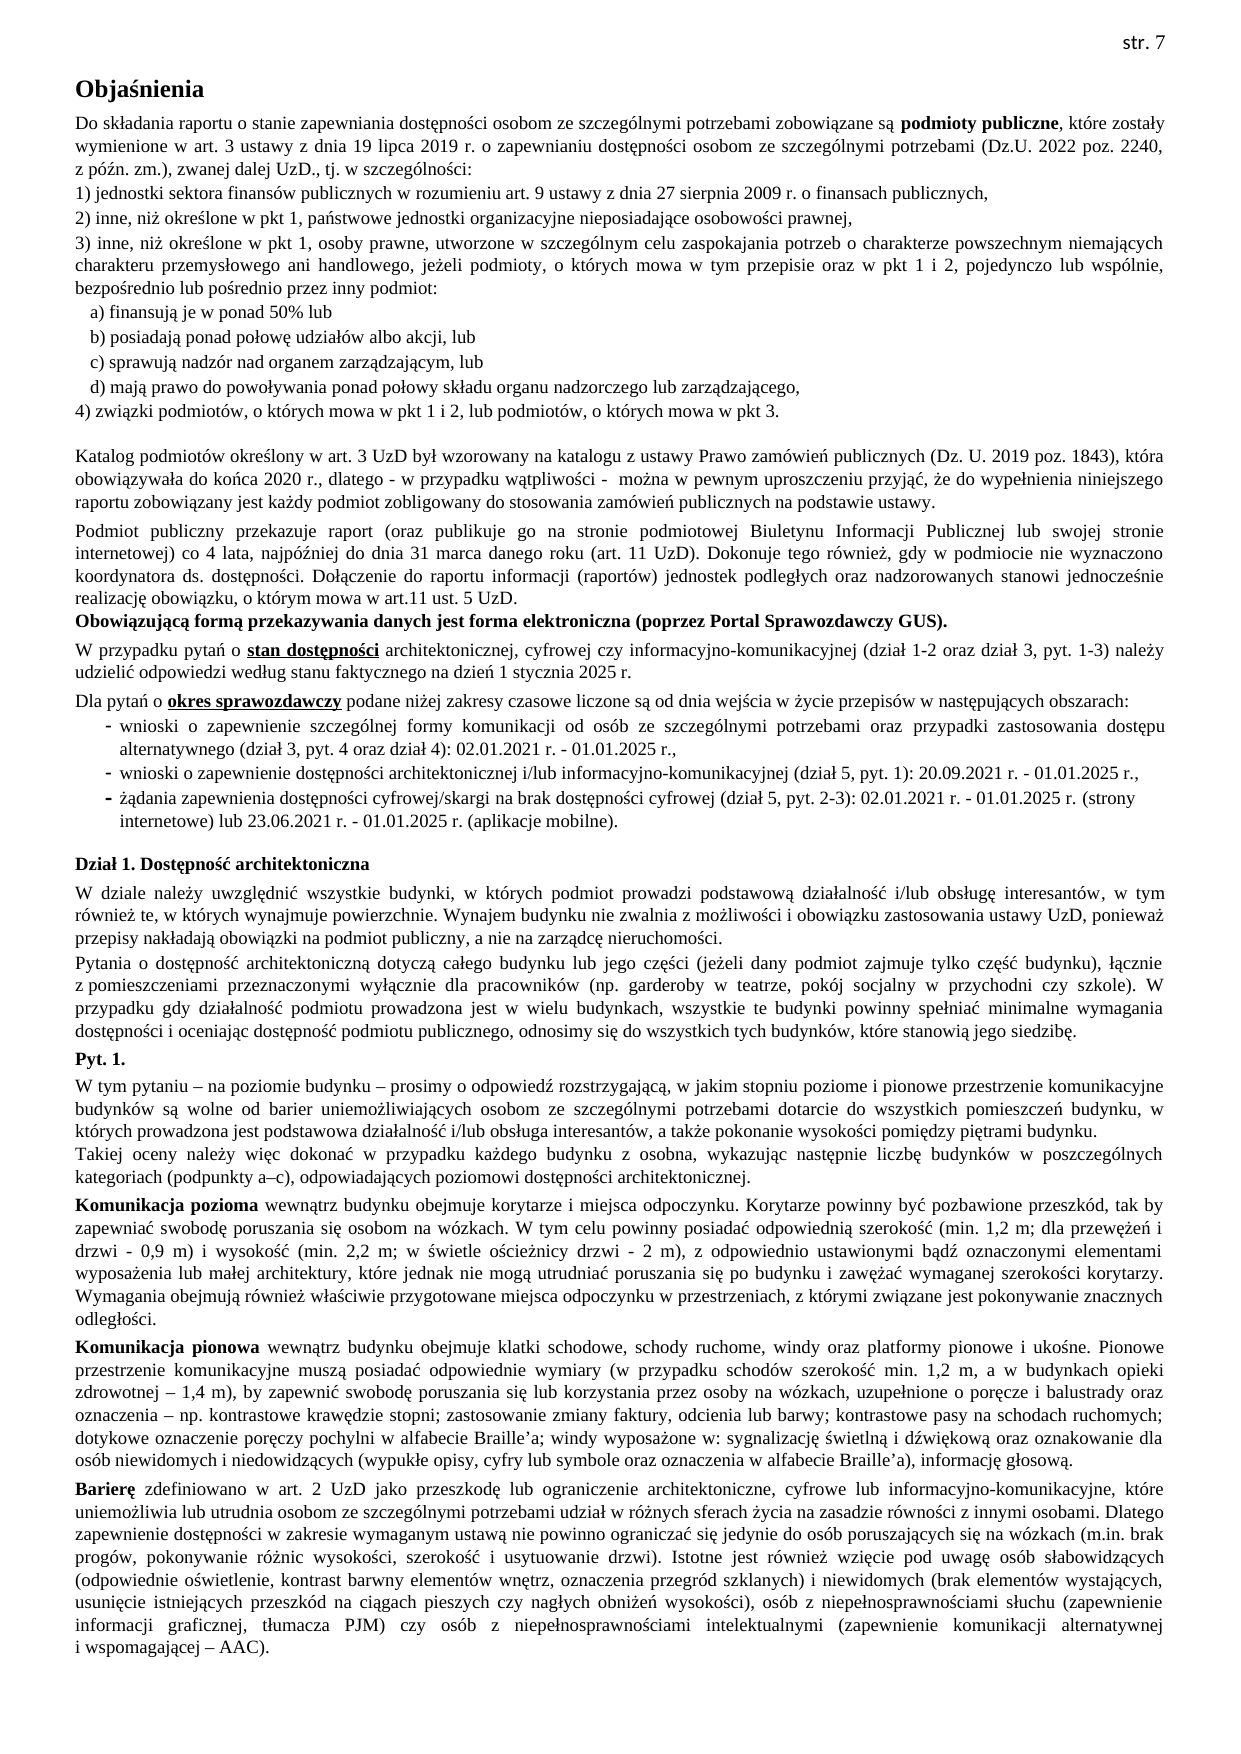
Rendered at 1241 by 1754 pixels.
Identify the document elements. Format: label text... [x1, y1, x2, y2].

text Obowiązującą formą przekazywania danych jest forma elektroniczna (poprzez Portal Sprawozdawczy GUS). [75, 610, 1165, 631]
text Podmiot publiczny przekazuje raport (oraz publikuje go na stronie podmiotowej Biuletynu Informacji Publicznej lub swojej stronie internetowej) co 4 lata, najpóźniej do dnia 31 marca danego roku (art. 11 UzD). Dokonuje tego również, gdy w podmiocie nie wyznaczono koordynatora ds. dostępności. Dołączenie do raportu informacji (raportów) jednostek podległych oraz nadzorowanych stanowi jednocześnie realizację obowiązku, o którym mowa w art.11 ust. 5 UzD. [75, 519, 1165, 609]
text Pyt. 1. [75, 1048, 1165, 1070]
text 1) jednostki sektora finansów publicznych w rozumieniu art. 9 ustawy z dnia 27 sierpnia 2009 r. o finansach publicznych, [75, 182, 1165, 204]
text Objaśnienia [75, 74, 1165, 103]
text W przypadku pytań o stan dostępności architektonicznej, cyfrowej czy informacyjno-komunikacyjnej (dział 1-2 oraz dział 3, pyt. 1-3) należy udzielić odpowiedzi według stanu faktycznego na dzień 1 stycznia 2025 r. [75, 639, 1165, 683]
text 4) związki podmiotów, o których mowa w pkt 1 i 2, lub podmiotów, o których mowa w pkt 3. [75, 400, 1165, 422]
text W dziale należy uwzględnić wszystkie budynki, w których podmiot prowadzi podstawową działalność i/lub obsługę interesantów, w tym również te, w których wynajmuje powierzchnie. Wynajem budynku nie zwalnia z możliwości i obowiązku zastosowania ustawy UzD, ponieważ przepisy nakładają obowiązki na podmiot publiczny, a nie na zarządcę nieruchomości. [75, 882, 1165, 948]
text d) mają prawo do powoływania ponad połowy składu organu nadzorczego lub zarządzającego, [75, 376, 1165, 397]
text Dział 1. Dostępność architektoniczna [75, 853, 1165, 874]
text Katalog podmiotów określony w art. 3 UzD był wzorowany na katalogu z ustawy Prawo zamówień publicznych (Dz. U. 2019 poz. 1843), która obowiązywała do końca 2020 r., dlatego - w przypadku wątpliwości - można w pewnym uproszczeniu przyjąć, że do wypełnienia niniejszego raportu zobowiązany jest każdy podmiot zobligowany do stosowania zamówień publicznych na podstawie ustawy. [75, 445, 1165, 512]
text Barierę zdefiniowano w art. 2 UzD jako przeszkodę lub ograniczenie architektoniczne, cyfrowe lub informacyjno-komunikacyjne, które uniemożliwia lub utrudnia osobom ze szczególnymi potrzebami udział w różnych sferach życia na zasadzie równości z innymi osobami. Dlatego zapewnienie dostępności w zakresie wymaganym ustawą nie powinno ograniczać się jedynie do osób poruszających się na wózkach (m.in. brak progów, pokonywanie różnic wysokości, szerokość i usytuowanie drzwi). Istotne jest również wzięcie pod uwagę osób słabowidzących (odpowiednie oświetlenie, kontrast barwny elementów wnętrz, oznaczenia przegród szklanych) i niewidomych (brak elementów wystających, usunięcie istniejących przeszkód na ciągach pieszych czy nagłych obniżeń wysokości), osób z niepełnosprawnościami słuchu (zapewnienie informacji graficznej, tłumacza PJM) czy osób z niepełnosprawnościami intelektualnymi (zapewnienie komunikacji alternatywnej i wspomagającej – AAC). [75, 1478, 1165, 1658]
list wnioski o zapewnienie dostępności architektonicznej i/lub informacyjno-komunikacyjnej (dział 5, pyt. 1): 20.09.2021 r. - 01.01.2025 r., [105, 762, 1165, 784]
text c) sprawują nadzór nad organem zarządzającym, lub [75, 351, 1165, 372]
text Pytania o dostępność architektoniczną dotyczą całego budynku lub jego części (jeżeli dany podmiot zajmuje tylko część budynku), łącznie z pomieszczeniami przeznaczonymi wyłącznie dla pracowników (np. garderoby w teatrze, pokój socjalny w przychodni czy szkole). W przypadku gdy działalność podmiotu prowadzona jest w wielu budynkach, wszystkie te budynki powinny spełniać minimalne wymagania dostępności i oceniając dostępność podmiotu publicznego, odnosimy się do wszystkich tych budynków, które stanowią jego siedzibę. [75, 952, 1165, 1041]
text Dla pytań o okres sprawozdawczy podane niżej zakresy czasowe liczone są od dnia wejścia w życie przepisów w następujących obszarach: [75, 690, 1165, 712]
text Komunikacja pozioma wewnątrz budynku obejmuje korytarze i miejsca odpoczynku. Korytarze powinny być pozbawione przeszkód, tak by zapewniać swobodę poruszania się osobom na wózkach. W tym celu powinny posiadać odpowiednią szerokość (min. 1,2 m; dla przewężeń i drzwi - 0,9 m) i wysokość (min. 2,2 m; w świetle ościeżnicy drzwi - 2 m), z odpowiednio ustawionymi bądź oznaczonymi elementami wyposażenia lub małej architektury, które jednak nie mogą utrudniać poruszania się po budynku i zawężać wymaganej szerokości korytarzy. Wymagania obejmują również właściwie przygotowane miejsca odpoczynku w przestrzeniach, z którymi związane jest pokonywanie znacznych odległości. [75, 1194, 1165, 1329]
text W tym pytaniu – na poziomie budynku – prosimy o odpowiedź rozstrzygającą, w jakim stopniu poziome i pionowe przestrzenie komunikacyjne budynków są wolne od barier uniemożliwiających osobom ze szczególnymi potrzebami dotarcie do wszystkich pomieszczeń budynku, w których prowadzona jest podstawowa działalność i/lub obsługa interesantów, a także pokonanie wysokości pomiędzy piętrami budynku. [75, 1075, 1165, 1142]
text 3) inne, niż określone w pkt 1, osoby prawne, utworzone w szczególnym celu zaspokajania potrzeb o charakterze powszechnym niemających charakteru przemysłowego ani handlowego, jeżeli podmioty, o których mowa w tym przepisie oraz w pkt 1 i 2, pojedynczo lub wspólnie, bezpośrednio lub pośrednio przez inny podmiot: [75, 232, 1165, 298]
text 2) inne, niż określone w pkt 1, państwowe jednostki organizacyjne nieposiadające osobowości prawnej, [75, 207, 1165, 228]
list wnioski o zapewnienie szczególnej formy komunikacji od osób ze szczególnymi potrzebami oraz przypadki zastosowania dostępu alternatywnego (dział 3, pyt. 4 oraz dział 4): 02.01.2021 r. - 01.01.2025 r., [105, 715, 1165, 759]
text a) finansują je w ponad 50% lub [75, 301, 1165, 323]
text Do składania raportu o stanie zapewniania dostępności osobom ze szczególnymi potrzebami zobowiązane są podmioty publiczne, które zostały wymienione w art. 3 ustawy z dnia 19 lipca 2019 r. o zapewnianiu dostępności osobom ze szczególnymi potrzebami (Dz.U. 2022 poz. 2240, z późn. zm.), zwanej dalej UzD., tj. w szczególności: [75, 112, 1165, 179]
text Takiej oceny należy więc dokonać w przypadku każdego budynku z osobna, wykazując następnie liczbę budynków w poszczególnych kategoriach (podpunkty a–c), odpowiadających poziomowi dostępności architektonicznej. [75, 1143, 1165, 1187]
text b) posiadają ponad połowę udziałów albo akcji, lub [75, 326, 1165, 348]
text Komunikacja pionowa wewnątrz budynku obejmuje klatki schodowe, schody ruchome, windy oraz platformy pionowe i ukośne. Pionowe przestrzenie komunikacyjne muszą posiadać odpowiednie wymiary (w przypadku schodów szerokość min. 1,2 m, a w budynkach opieki zdrowotnej – 1,4 m), by zapewnić swobodę poruszania się lub korzystania przez osoby na wózkach, uzupełnione o poręcze i balustrady oraz oznaczenia – np. kontrastowe krawędzie stopni; zastosowanie zmiany faktury, odcienia lub barwy; kontrastowe pasy na schodach ruchomych; dotykowe oznaczenie poręczy pochylni w alfabecie Braille’a; windy wyposażone w: sygnalizację świetlną i dźwiękową oraz oznakowanie dla osób niewidomych i niedowidzących (wypukłe opisy, cyfry lub symbole oraz oznaczenia w alfabecie Braille’a), informację głosową. [75, 1336, 1165, 1471]
list żądania zapewnienia dostępności cyfrowej/skargi na brak dostępności cyfrowej (dział 5, pyt. 2-3): 02.01.2021 r. - 01.01.2025 r. (strony internetowe) lub 23.06.2021 r. - 01.01.2025 r. (aplikacje mobilne). [105, 787, 1165, 831]
